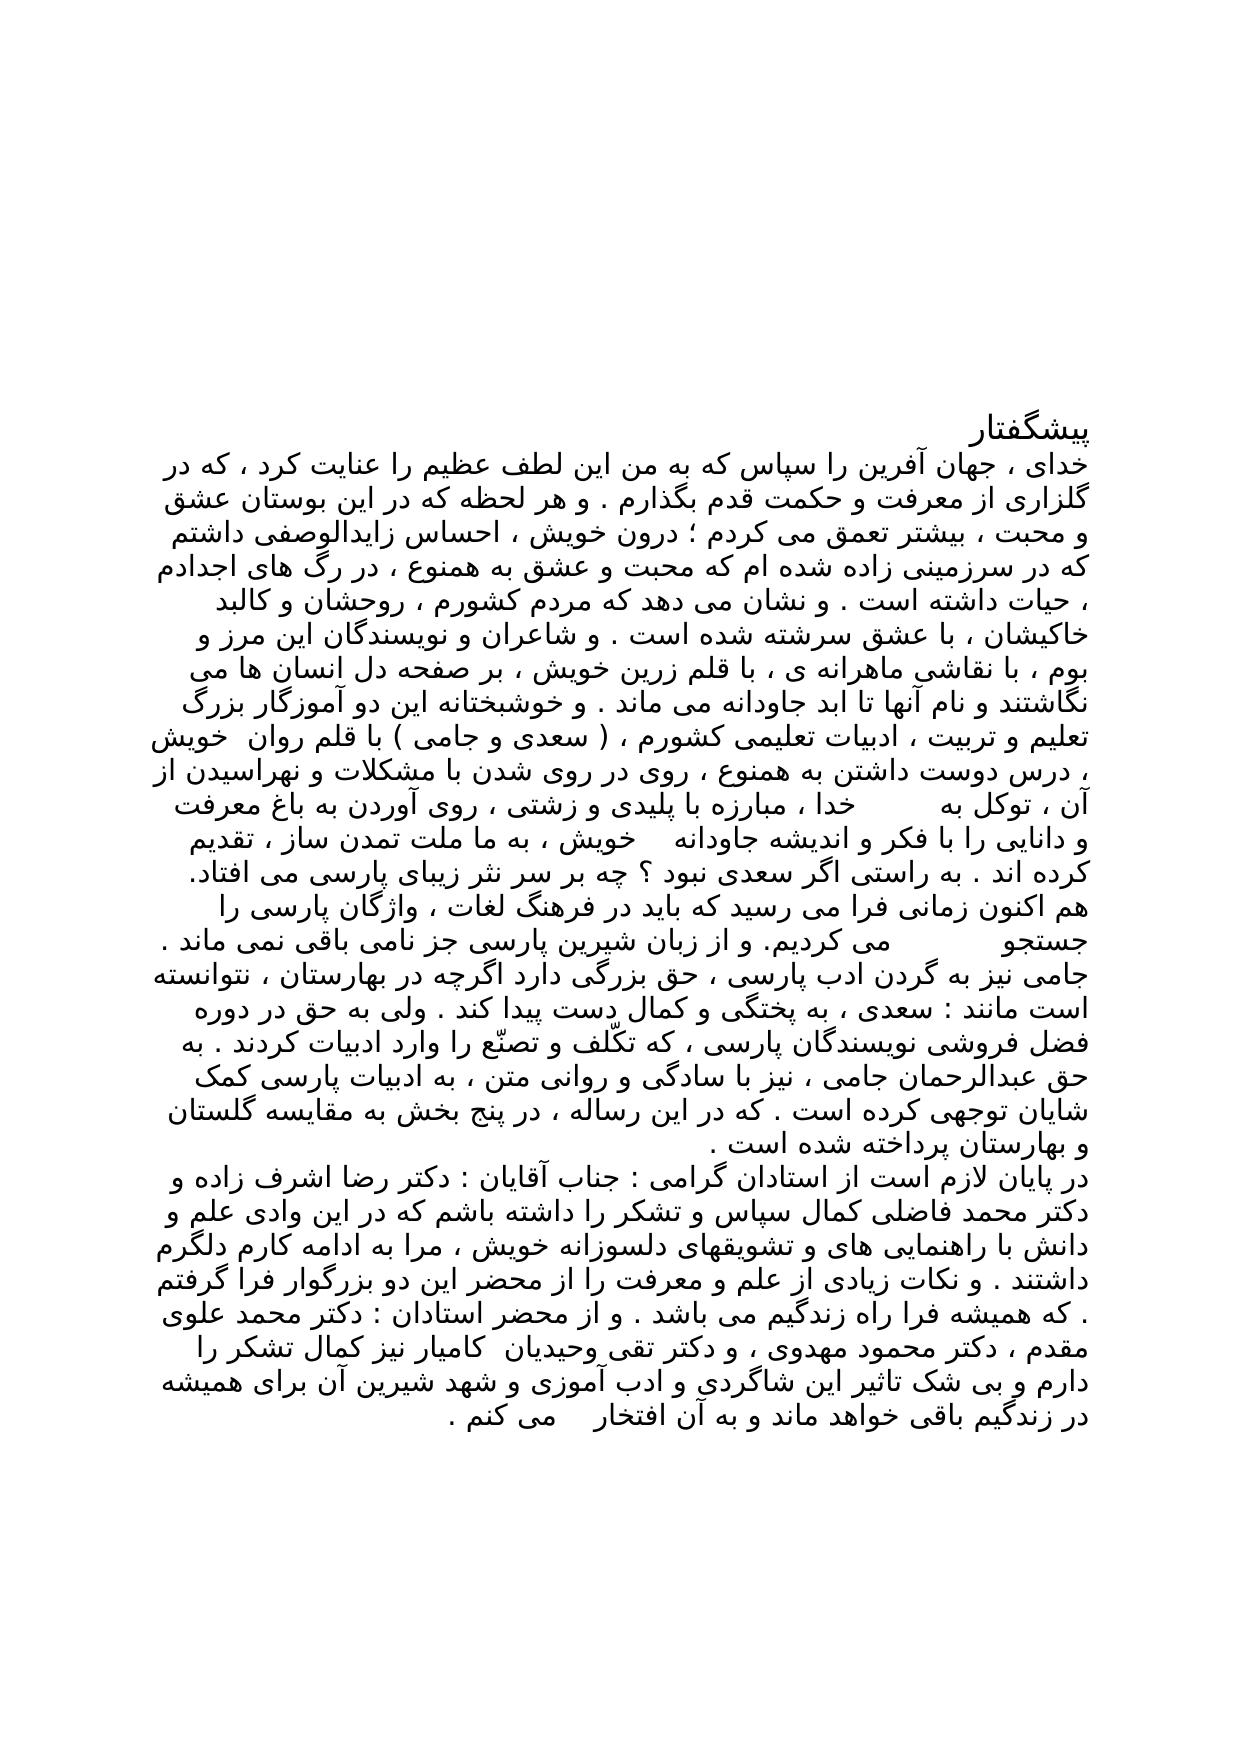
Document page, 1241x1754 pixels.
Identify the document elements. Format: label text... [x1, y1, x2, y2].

text جامی نیز به گردن ادب پارسی ، حق بزرگی دارد اگرچه در بهارستان ، نتوانسته است مانند : سعدی ، به پختگی و کمال دست پیدا کند . ولی به حق در دوره فضل فروشی نویسندگان پارسی ، که تکّلف و تصنّع را وارد ادبیات کردند . به حق عبدالرحمان جامی ، نیز با سادگی و روانی متن ، به ادبیات پارسی کمک شایان توجهی کرده است . که در این رساله ، در پنج بخش به مقایسه گلستان و بهارستان پرداخته شده است . [150, 957, 1090, 1161]
text پیشگفتار [150, 409, 1090, 448]
text خدای ، جهان آفرین را سپاس که به من این لطف عظیم را عنایت کرد ، که در گلزاری از معرفت و حکمت قدم بگذارم . و هر لحظه که در این بوستان عشق و محبت ، بیشتر تعمق می کردم ؛ درون خویش ، احساس زایدالوصفی داشتم که در سرزمینی زاده شده ام که محبت و عشق به همنوع ، در رگ های اجدادم ، حیات داشته است . و نشان می دهد که مردم کشورم ، روحشان و کالبد خاکیشان ، با عشق سرشته شده است . و شاعران و نویسندگان این مرز و بوم ، با نقاشی ماهرانه ی ، با قلم زرین خویش ، بر صفحه دل انسان ها می نگاشتند و نام آنها تا ابد جاودانه می ماند . و خوشبختانه این دو آموزگار بزرگ تعلیم و تربیت ، ادبیات تعلیمی کشورم ، ( سعدی و جامی ) با قلم روان خویش ، درس دوست داشتن به همنوع ، روی در روی شدن با مشکلات و نهراسیدن از آن ، توکل به خدا ، مبارزه با پلیدی و زشتی ، روی آوردن به باغ معرفت و دانایی را با فکر و اندیشه جاودانه خویش ، به ما ملت تمدن ساز ، تقدیم کرده اند . به راستی اگر سعدی نبود ؟ چه بر سر نثر زیبای پارسی می افتاد. هم اکنون زمانی فرا می رسيد که باید در فرهنگ لغات ، واژگان پارسی را جستجو می کردیم. و از زبان شیرین پارسی جز نامی باقی نمی ماند . [150, 448, 1090, 957]
text در پایان لازم است از استادان گرامی : جناب آقایان : دکتر رضا اشرف زاده و دکتر محمد فاضلی کمال سپاس و تشکر را داشته باشم که در این وادی علم و دانش با راهنمایی های و تشویقهای دلسوزانه خویش ، مرا به ادامه کارم دلگرم داشتند . و نکات زیادی از علم و معرفت را از محضر این دو بزرگوار فرا گرفتم . که همیشه فرا راه زندگیم می باشد . و از محضر استادان : دکتر محمد علوی مقدم ، دکتر محمود مهدوی ، و دکتر تقی وحیدیان کامیار نیز کمال تشکر را دارم و بی شک تاثیر این شاگردی و ادب آموزی و شهد شیرین آن برای همیشه در زندگیم باقی خواهد ماند و به آن افتخار می کنم . [150, 1161, 1090, 1432]
